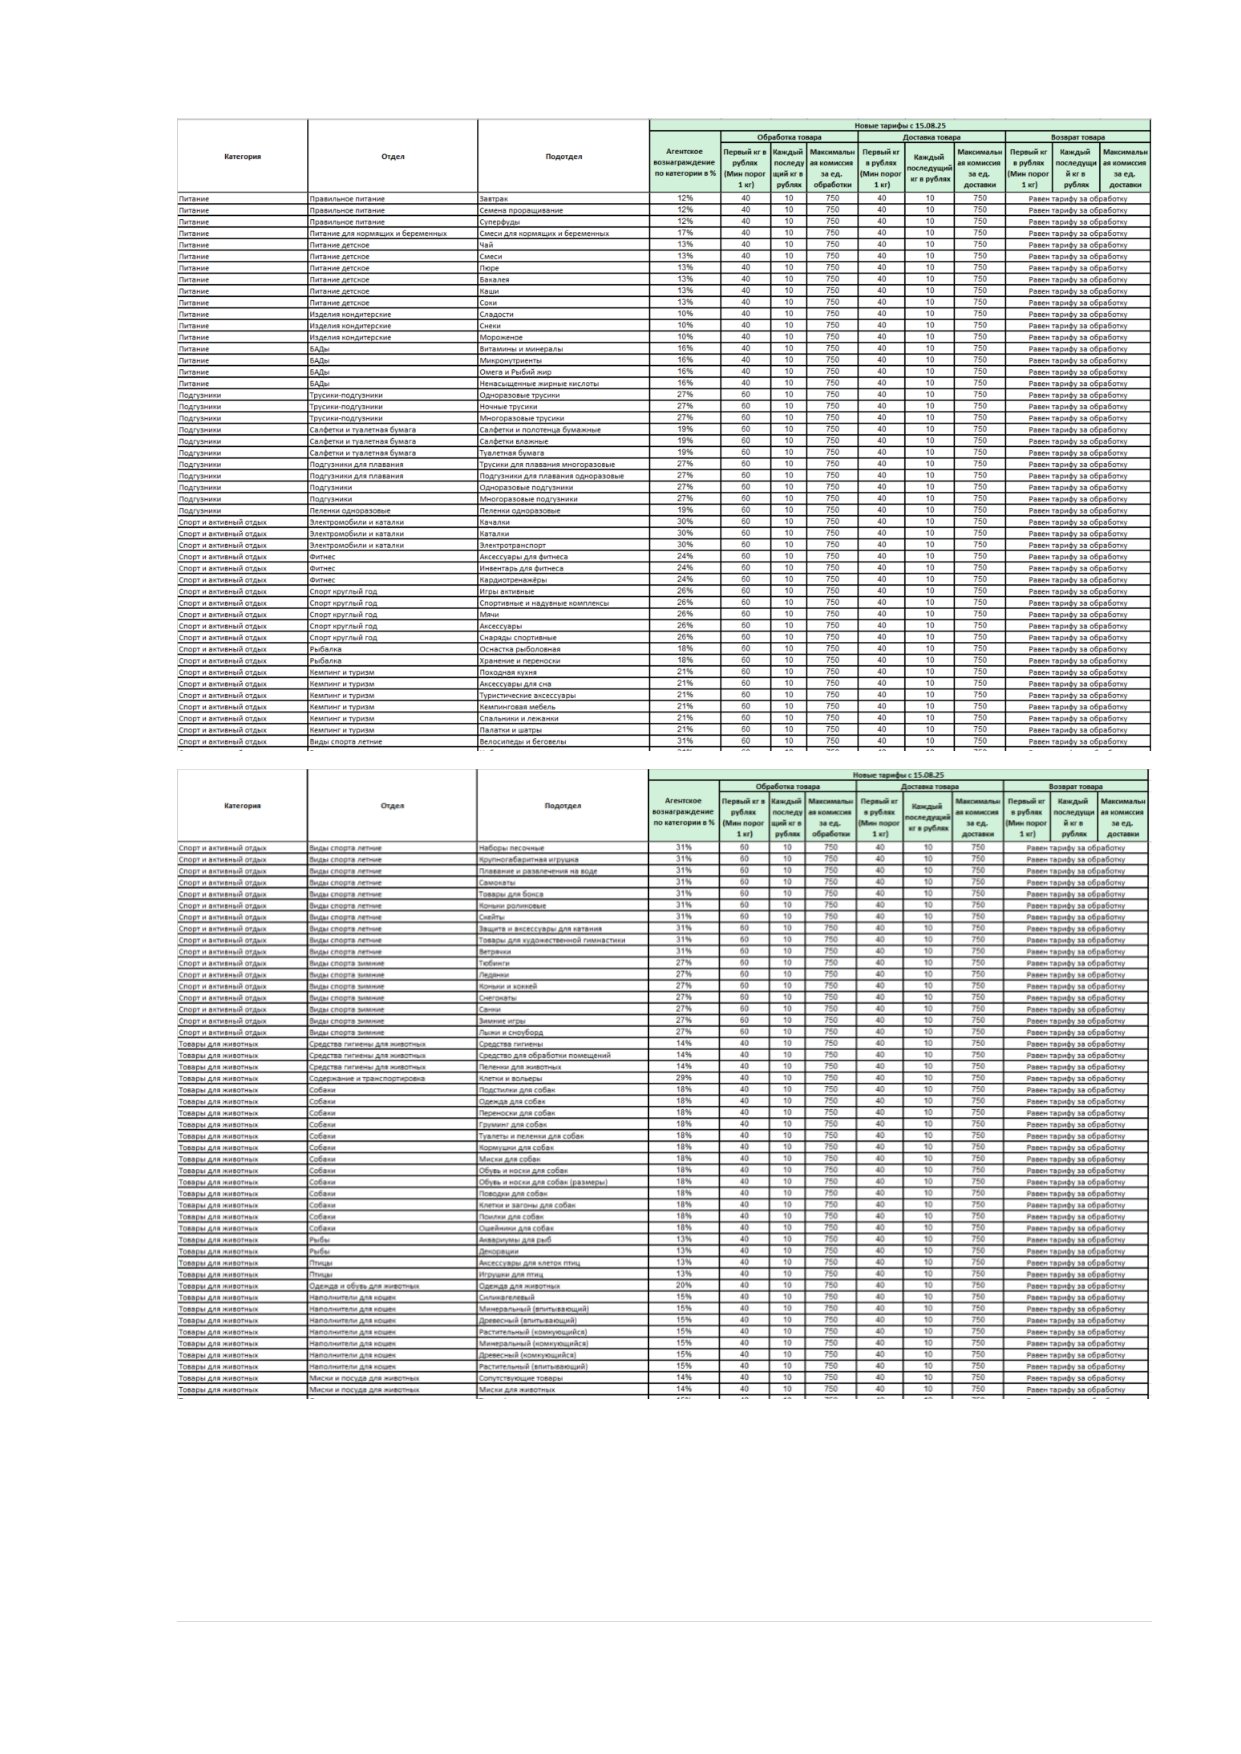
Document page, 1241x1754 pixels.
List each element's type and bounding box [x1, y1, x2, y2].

picture [177, 118, 1152, 751]
picture [177, 769, 1152, 1399]
